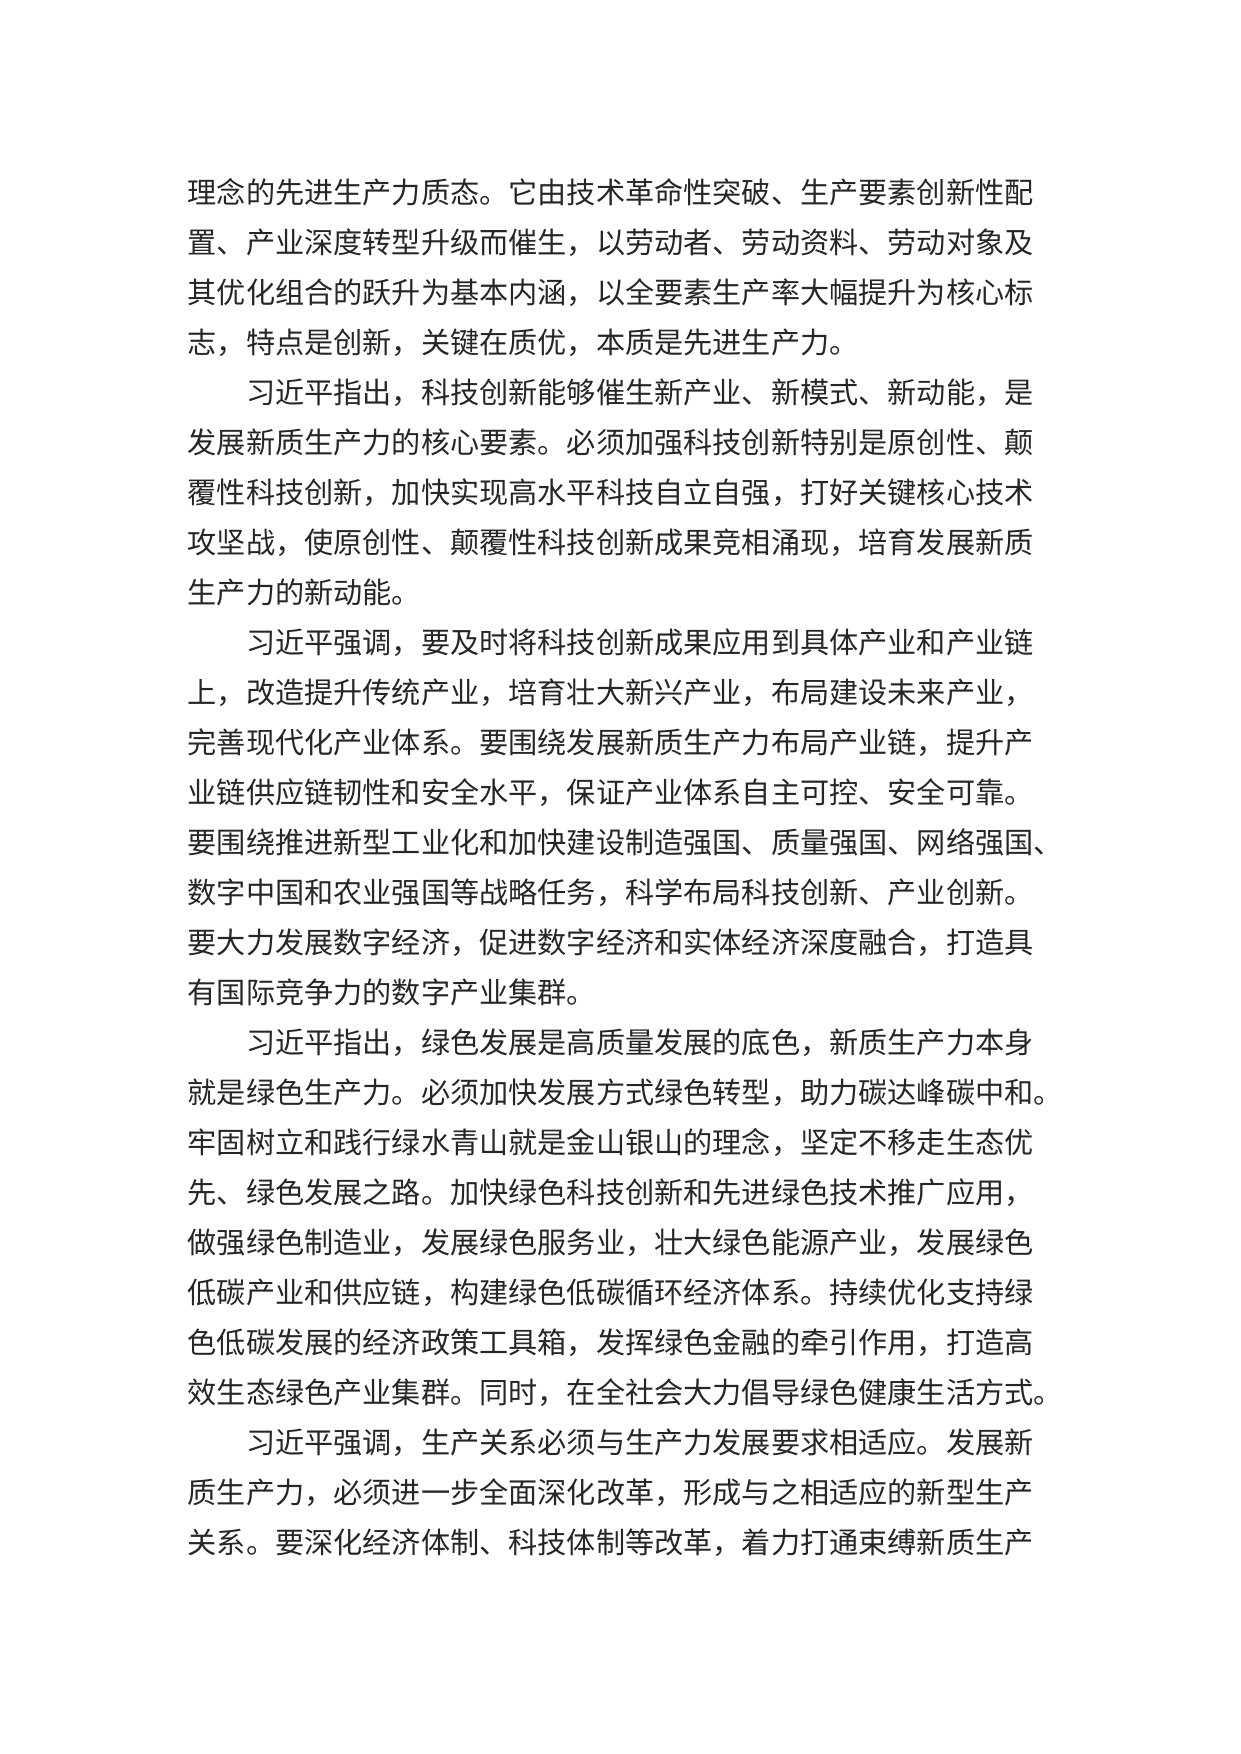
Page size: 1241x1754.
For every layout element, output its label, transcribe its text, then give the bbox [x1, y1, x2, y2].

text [187, 1412, 1053, 1562]
text 习近平指出，科技创新能够催生新产业、新模式、新动能，是发展新质生产力的核心要素。必须加强科技创新特别是原创性、颠覆性科技创新，加快实现高水平科技自立自强，打好关键核心技术攻坚战，使原创性、颠覆性科技创新成果竞相涌现，培育发展新质生产力的新动能。 [187, 362, 1053, 612]
text 习近平强调，要及时将科技创新成果应用到具体产业和产业链上，改造提升传统产业，培育壮大新兴产业，布局建设未来产业，完善现代化产业体系。要围绕发展新质生产力布局产业链，提升产业链供应链韧性和安全水平，保证产业体系自主可控、安全可靠。要围绕推进新型工业化和加快建设制造强国、质量强国、网络强国、数字中国和农业强国等战略任务，科学布局科技创新、产业创新。要大力发展数字经济，促进数字经济和实体经济深度融合，打造具有国际竞争力的数字产业集群。 [187, 612, 1053, 1012]
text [187, 162, 1053, 362]
text 习近平指出，绿色发展是高质量发展的底色，新质生产力本身就是绿色生产力。必须加快发展方式绿色转型，助力碳达峰碳中和。牢固树立和践行绿水青山就是金山银山的理念，坚定不移走生态优先、绿色发展之路。加快绿色科技创新和先进绿色技术推广应用，做强绿色制造业，发展绿色服务业，壮大绿色能源产业，发展绿色低碳产业和供应链，构建绿色低碳循环经济体系。持续优化支持绿色低碳发展的经济政策工具箱，发挥绿色金融的牵引作用，打造高效生态绿色产业集群。同时，在全社会大力倡导绿色健康生活方式。 [187, 1012, 1053, 1412]
